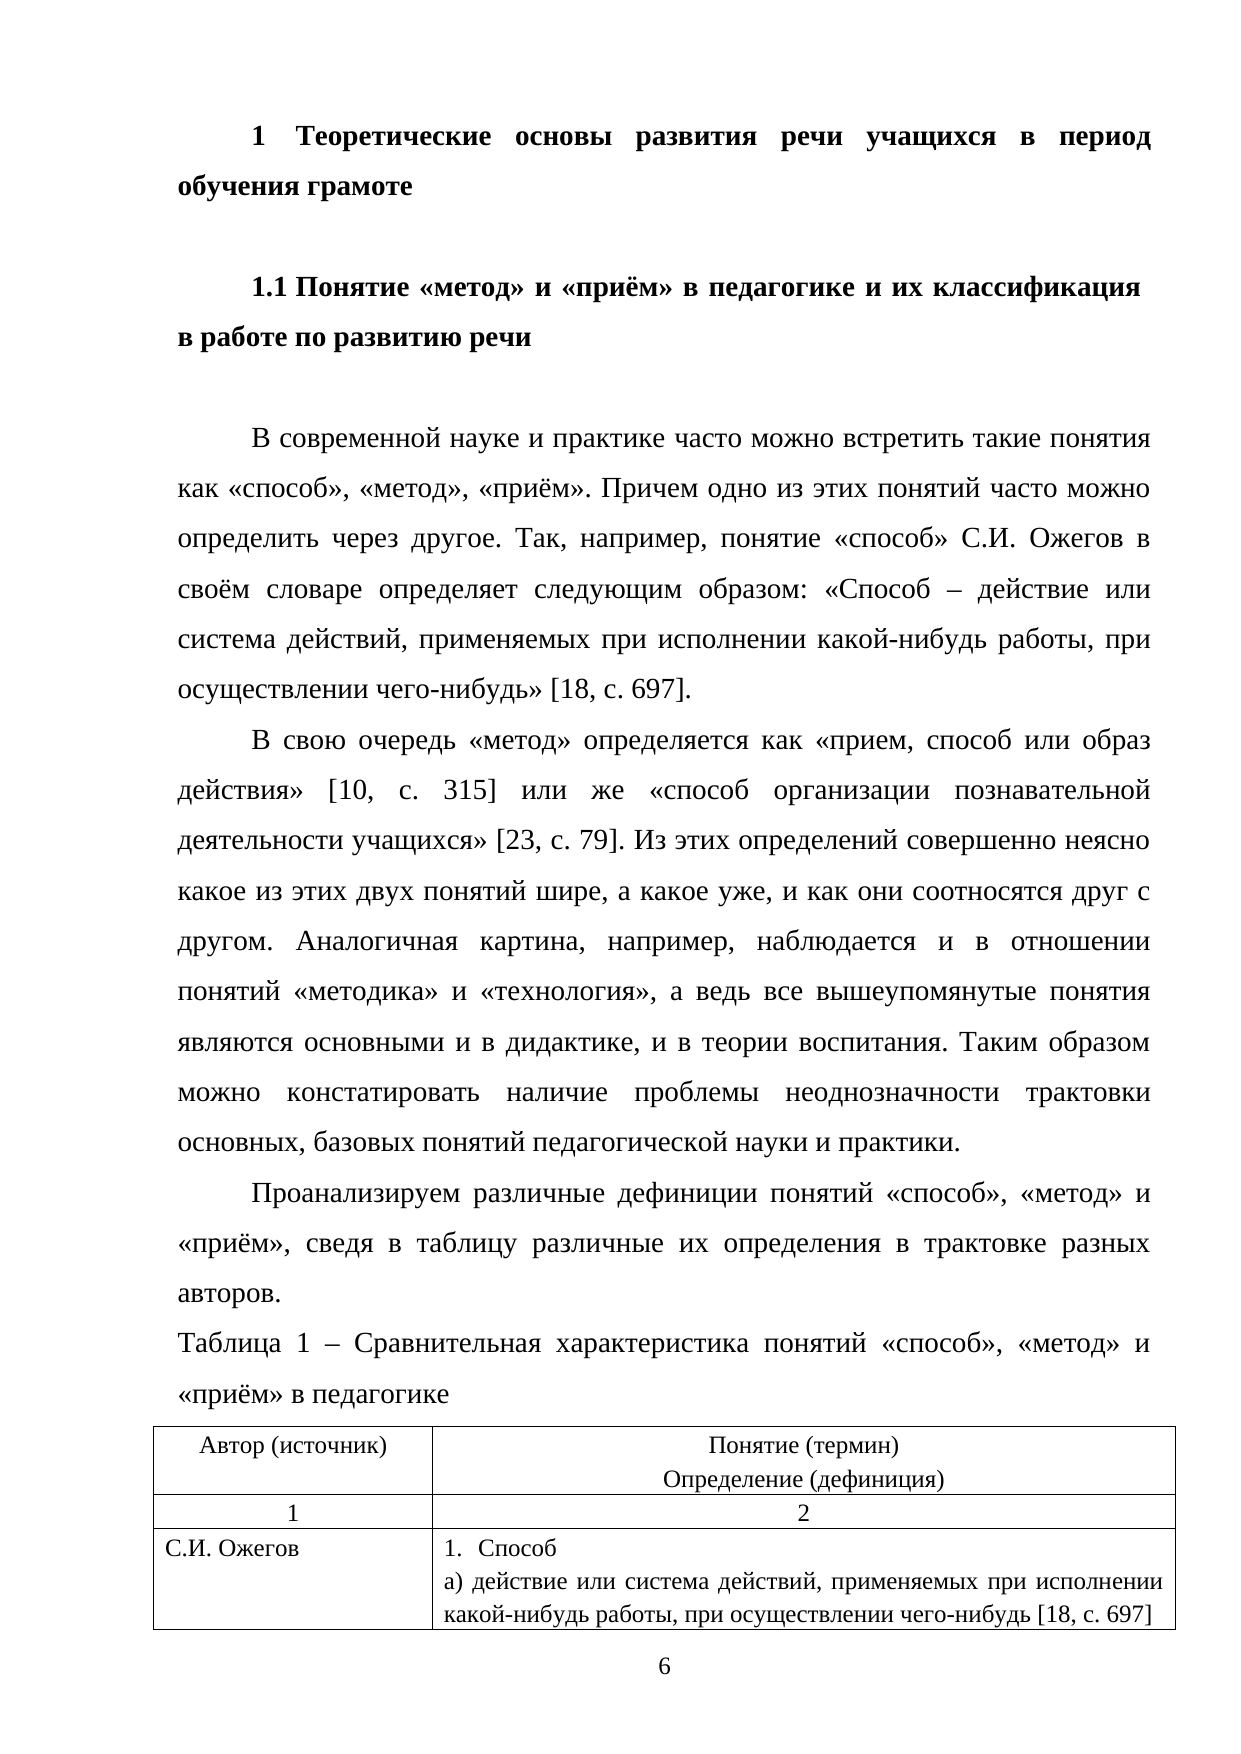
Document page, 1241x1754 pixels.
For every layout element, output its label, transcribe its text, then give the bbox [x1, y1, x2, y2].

table_cell С.И. Ожегов [154, 1529, 432, 1629]
table_cell Способ а) действие или система действий, применяемых при исполнении какой-нибудь работы, при осуществлении чего-нибудь [18, с. 697] [433, 1529, 1175, 1629]
text Таблица 1 – Сравнительная характеристика понятий «способ», «метод» и «приём» в педагогике [177, 1326, 1152, 1409]
text Проанализируем различные дефиниции понятий «способ», «метод» и «приём», сведя в таблицу различные их определения в трактовке разных авторов. [177, 1175, 1152, 1309]
table_cell 2 [433, 1495, 1175, 1528]
text В современной науке и практике часто можно встретить такие понятия как «способ», «метод», «приём». Причем одно из этих понятий часто можно определить через другое. Так, например, понятие «способ» С.И. Ожегов в своём словаре определяет следующим образом: «Способ – действие или система действий, применяемых при исполнении какой-нибудь работы, при осуществлении чего-нибудь» [18, с. 697]. [177, 420, 1152, 705]
table_header Понятие (термин) Определение (дефиниция) [433, 1427, 1175, 1494]
text 1 Теоретические основы развития речи учащихся в период обучения грамоте [177, 118, 1152, 202]
table_cell 1 [154, 1495, 432, 1528]
table_header Автор (источник) [154, 1427, 432, 1494]
text 1.1 Понятие «метод» и «приём» в педагогике и их классификация в работе по развитию речи [177, 269, 1152, 353]
text В свою очередь «метод» определяется как «прием, способ или образ действия» [10, с. 315] или же «способ организации познавательной деятельности учащихся» [23, с. 79]. Из этих определений совершенно неясно какое из этих двух понятий шире, а какое уже, и как они соотносятся друг с другом. Аналогичная картина, например, наблюдается и в отношении понятий «методика» и «технология», а ведь все вышеупомянутые понятия являются основными и в дидактике, и в теории воспитания. Таким образом можно констатировать наличие проблемы неоднозначности трактовки основных, базовых понятий педагогической науки и практики. [177, 722, 1152, 1158]
